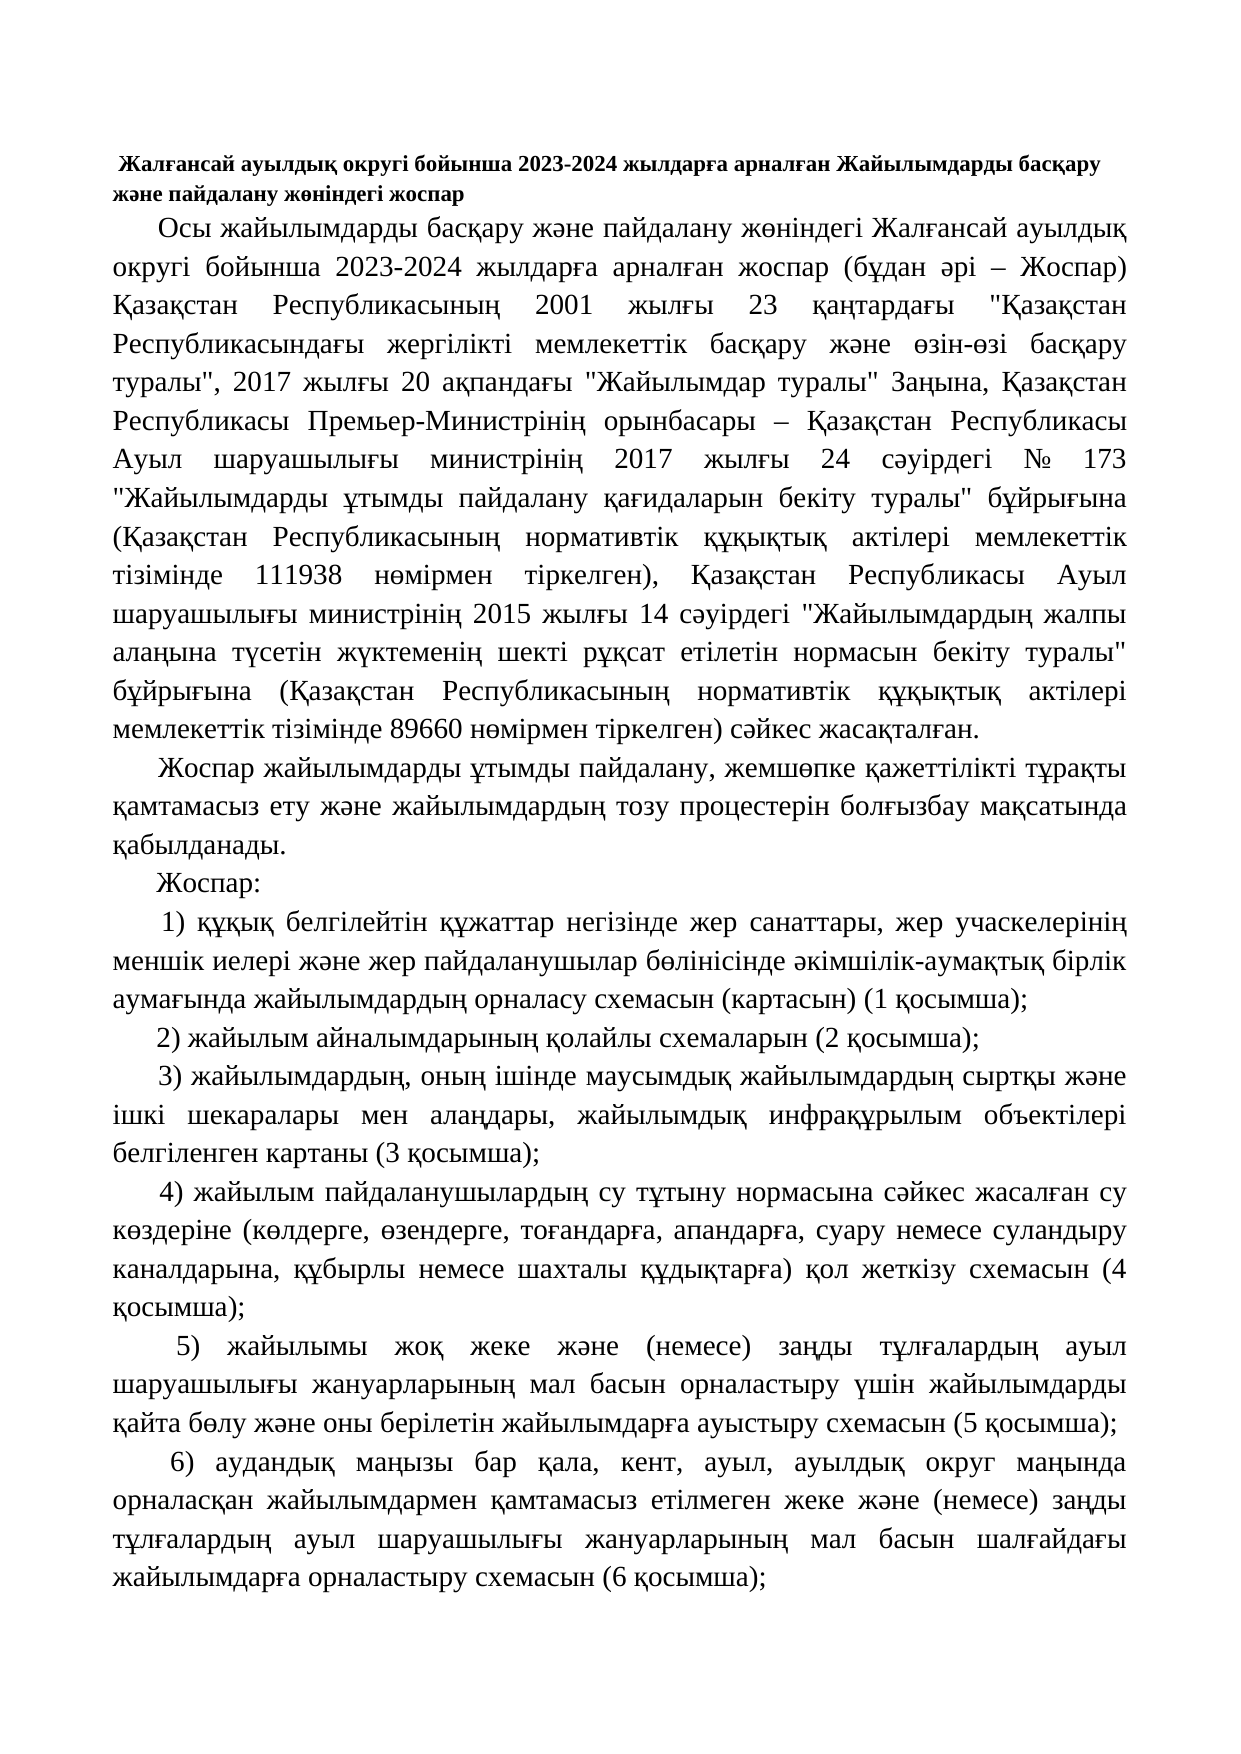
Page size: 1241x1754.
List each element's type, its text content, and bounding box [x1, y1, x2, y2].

text Жалғансай ауылдық округі бойынша 2023-2024 жылдарға арналған Жайылымдарды басқару және пайдалану жөніндегі жоспар [112, 150, 1128, 207]
text 3) жайылымдардың, оның ішінде маусымдық жайылымдардың сыртқы және ішкі шекаралары мен алаңдары, жайылымдық инфрақұрылым объектілері белгіленген картаны (3 қосымша); [112, 1058, 1128, 1169]
text 1) құқық белгілейтін құжаттар негізінде жер санаттары, жер учаскелерінің меншік иелері және жер пайдаланушылар бөлінісінде әкімшілік-аумақтық бірлік аумағында жайылымдардың орналасу схемасын (картасын) (1 қосымша); [112, 904, 1128, 1015]
text 5) жайылымы жоқ жеке және (немесе) заңды тұлғалардың ауыл шаруашылығы жануарларының мал басын орналастыру үшін жайылымдарды қайта бөлу және оны берілетін жайылымдарға ауыстыру схемасын (5 қосымша); [112, 1328, 1128, 1439]
text 4) жайылым пайдаланушылардың су тұтыну нормасына сәйкес жасалған су көздерiне (көлдерге, өзендерге, тоғандарға, апандарға, суару немесе суландыру каналдарына, құбырлы немесе шахталы құдықтарға) қол жеткізу схемасын (4 қосымша); [112, 1174, 1128, 1323]
text Жоспар: [112, 866, 1128, 899]
text Осы жайылымдарды басқару және пайдалану жөніндегі Жалғансай ауылдық округі бойынша 2023-2024 жылдарға арналған жоспар (бұдан әрі – Жоспар) Қазақстан Республикасының 2001 жылғы 23 қаңтардағы "Қазақстан Республикасындағы жергілікті мемлекеттік басқару және өзін-өзі басқару туралы", 2017 жылғы 20 ақпандағы "Жайылымдар туралы" Заңына, Қазақстан Республикасы Премьер-Министрінің орынбасары – Қазақстан Республикасы Ауыл шаруашылығы министрінің 2017 жылғы 24 сәуірдегі № 173 "Жайылымдарды ұтымды пайдалану қағидаларын бекіту туралы" бұйрығына (Қазақстан Республикасының нормативтік құқықтық актілері мемлекеттік тізімінде 111938 нөмірмен тіркелген), Қазақстан Республикасы Ауыл шаруашылығы министрінің 2015 жылғы 14 сәуірдегі "Жайылымдардың жалпы алаңына түсетін жүктеменің шекті рұқсат етілетін нормасын бекіту туралы" бұйрығына (Қазақстан Республикасының нормативтік құқықтық актілері мемлекеттік тізімінде 89660 нөмірмен тіркелген) сәйкес жасақталған. [112, 210, 1128, 745]
text 2) жайылым айналымдарының қолайлы схемаларын (2 қосымша); [112, 1020, 1128, 1053]
text 6) аудандық маңызы бар қала, кент, ауыл, ауылдық округ маңында орналасқан жайылымдармен қамтамасыз етілмеген жеке және (немесе) заңды тұлғалардың ауыл шаруашылығы жануарларының мал басын шалғайдағы жайылымдарға орналастыру схемасын (6 қосымша); [112, 1444, 1128, 1593]
text Жоспар жайылымдарды ұтымды пайдалану, жемшөпке қажеттілікті тұрақты қамтамасыз ету және жайылымдардың тозу процестерін болғызбау мақсатында қабылданады. [112, 750, 1128, 861]
